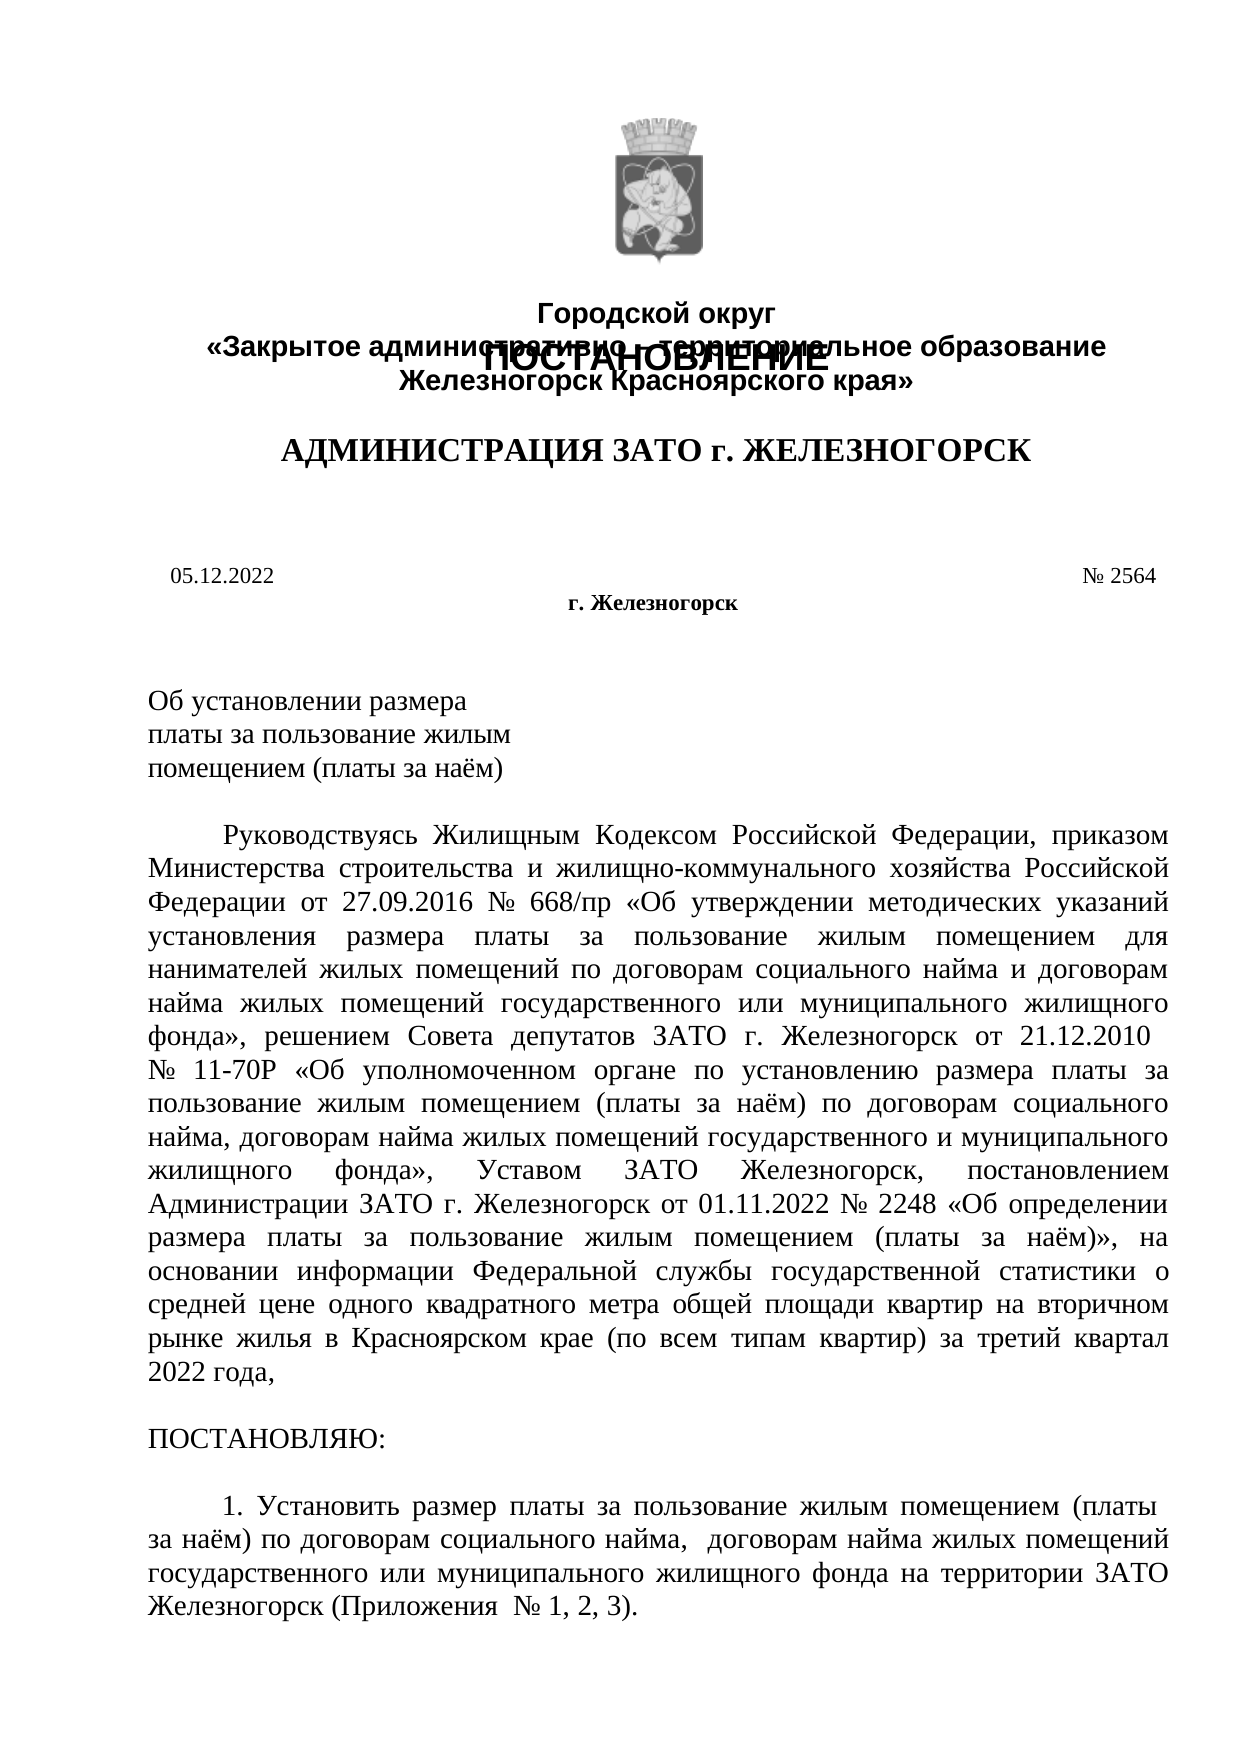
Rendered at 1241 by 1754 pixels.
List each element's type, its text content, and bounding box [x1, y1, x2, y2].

picture [614, 118, 703, 265]
text «Закрытое административно – территориальное образование Железногорск Красноярского края» [853, 378, 1172, 396]
text Об установлении размера [148, 683, 1169, 717]
text ПОСТАНОВЛЕНИЕ [141, 335, 1172, 378]
text помещением (платы за наём) [148, 750, 1169, 784]
subtitle АДМИНИСТРАЦИЯ ЗАТО г. ЖЕЛЕЗНОГОРСК [141, 430, 1172, 468]
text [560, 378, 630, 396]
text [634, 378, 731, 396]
text платы за пользование жилым [148, 717, 1169, 750]
text «Закрытое административно – территориальное образование Железногорск Красноярского края» [141, 378, 556, 396]
text г. Железногорск [128, 589, 1178, 616]
text 1. Установить размер платы за пользование жилым помещением (платы за наём) по договорам социального найма, договорам найма жилых помещений государственного или муниципального жилищного фонда на территории ЗАТО Железногорск (Приложения № 1, 2, 3). [148, 1488, 1169, 1622]
text ПОСТАНОВЛЯЮ: [148, 1421, 1169, 1454]
text 05.12.2022 № 2564 [128, 562, 1178, 589]
text Руководствуясь Жилищным Кодексом Российской Федерации, приказом Министерства строительства и жилищно-коммунального хозяйства Российской Федерации от 27.09.2016 № 668/пр «Об утверждении методических указаний установления размера платы за пользование жилым помещением для нанимателей жилых помещений по договорам социального найма и договорам найма жилых помещений государственного или муниципального жилищного фонда», решением Совета депутатов ЗАТО г. Железногорск от 21.12.2010 № 11-70Р «Об уполномоченном органе по установлению размера платы за пользование жилым помещением (платы за наём) по договорам социального найма, договорам найма жилых помещений государственного и муниципального жилищного фонда», Уставом ЗАТО Железногорск, постановлением Администрации ЗАТО г. Железногорск от 01.11.2022 № 2248 «Об определении размера платы за пользование жилым помещением (платы за наём)», на основании информации Федеральной службы государственной статистики о средней цене одного квадратного метра общей площади квартир на вторичном рынке жилья в Красноярском крае (по всем типам квартир) за третий квартал 2022 года, [148, 817, 1169, 1387]
text Городской округ [141, 296, 1172, 329]
